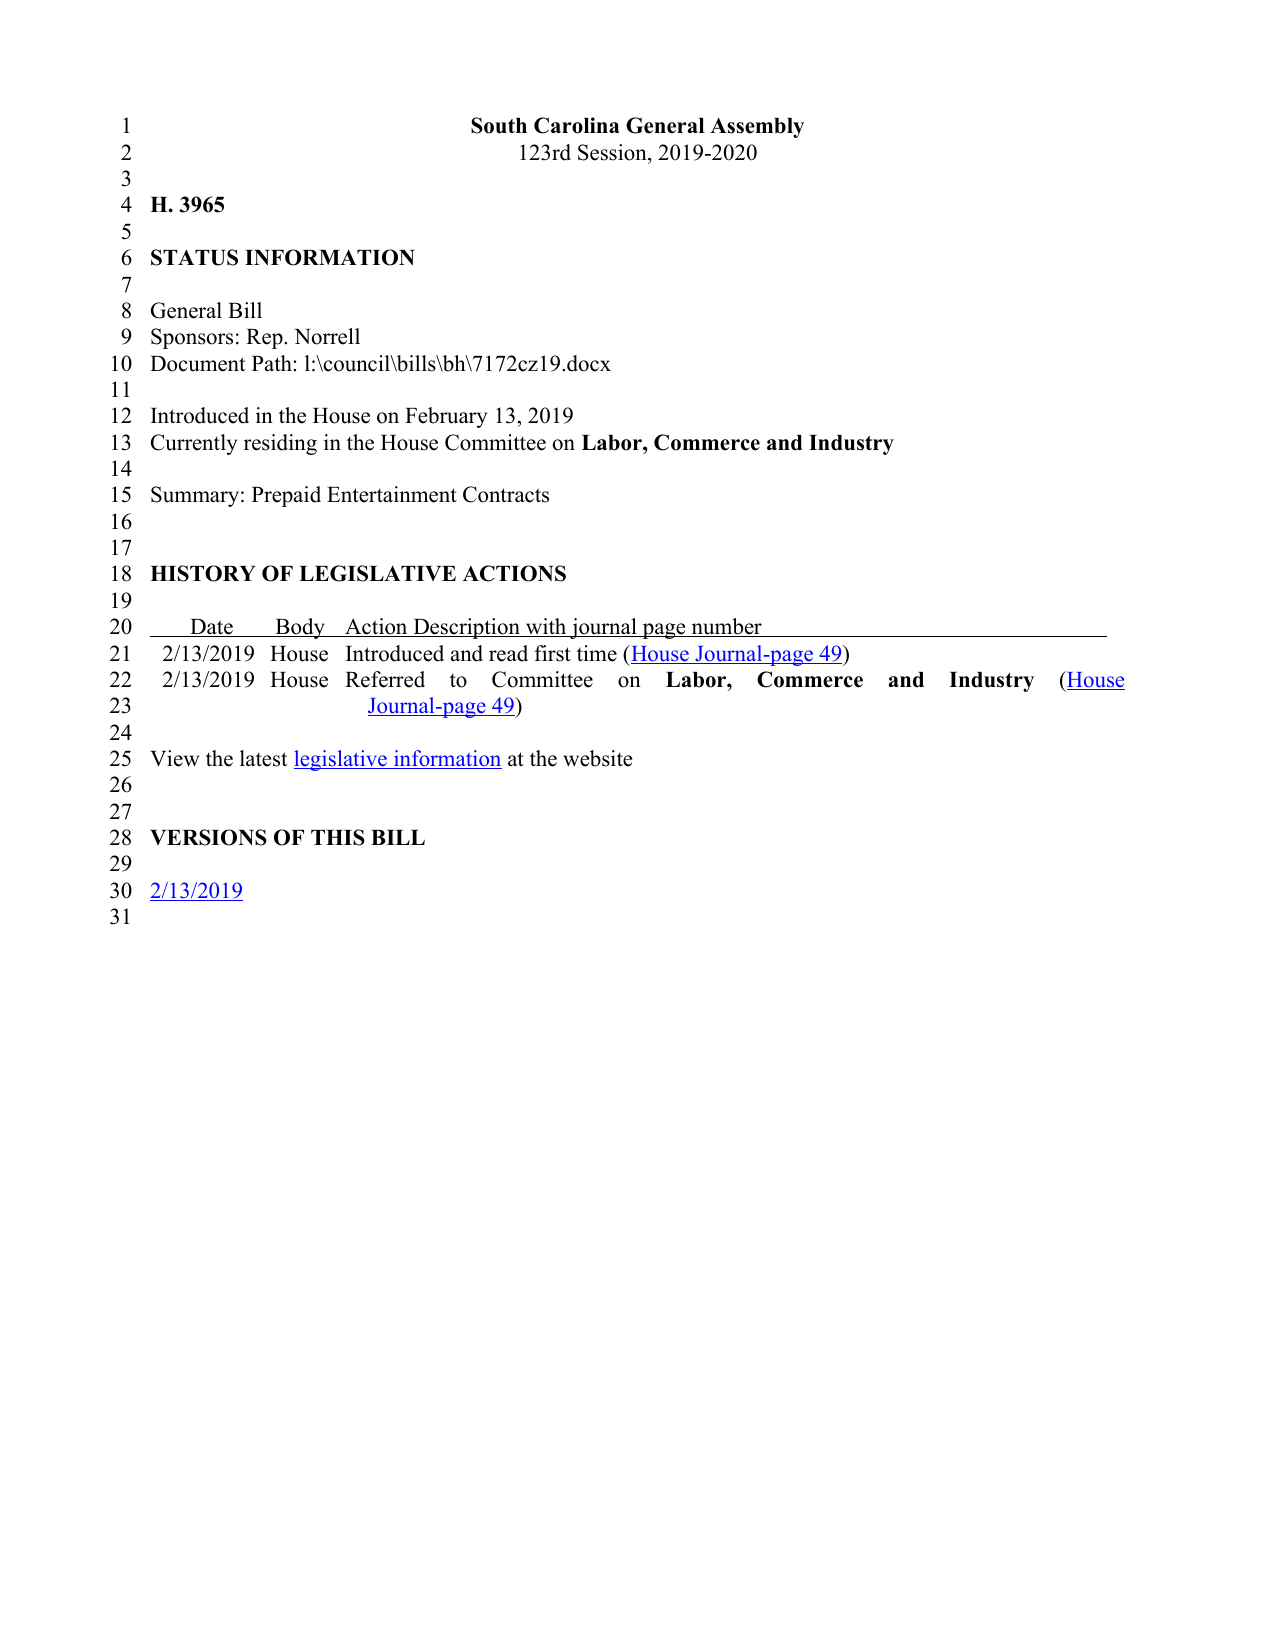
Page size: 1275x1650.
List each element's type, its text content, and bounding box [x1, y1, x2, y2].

text Introduced in the House on February 13, 2019 [150, 402, 1125, 429]
text Currently residing in the House Committee on Labor, Commerce and Industry [150, 429, 1125, 455]
text South Carolina General Assembly [150, 112, 1125, 139]
text Summary: Prepaid Entertainment Contracts [150, 481, 1125, 508]
text 123rd Session, 2019-2020 [150, 139, 1125, 165]
text 2/13/2019 House Introduced and read first time (House Journal-page 49) [150, 639, 1125, 666]
text HISTORY OF LEGISLATIVE ACTIONS [150, 561, 1125, 587]
text View the latest legislative information at the website [150, 745, 1125, 771]
text VERSIONS OF THIS BILL [150, 824, 1125, 850]
text 2/13/2019 House Referred to Committee on Labor, Commerce and Industry (House Journal-page 49) [150, 666, 1125, 719]
text 2/13/2019 [150, 877, 1125, 903]
text STATUS INFORMATION [150, 244, 1125, 271]
text Document Path: l:\council\bills\bh\7172cz19.docx [150, 350, 1125, 376]
text Sponsors: Rep. Norrell [150, 323, 1125, 350]
text H. 3965 [150, 192, 1125, 218]
text General Bill [150, 297, 1125, 323]
text Date Body Action Description with journal page number [150, 613, 1125, 639]
